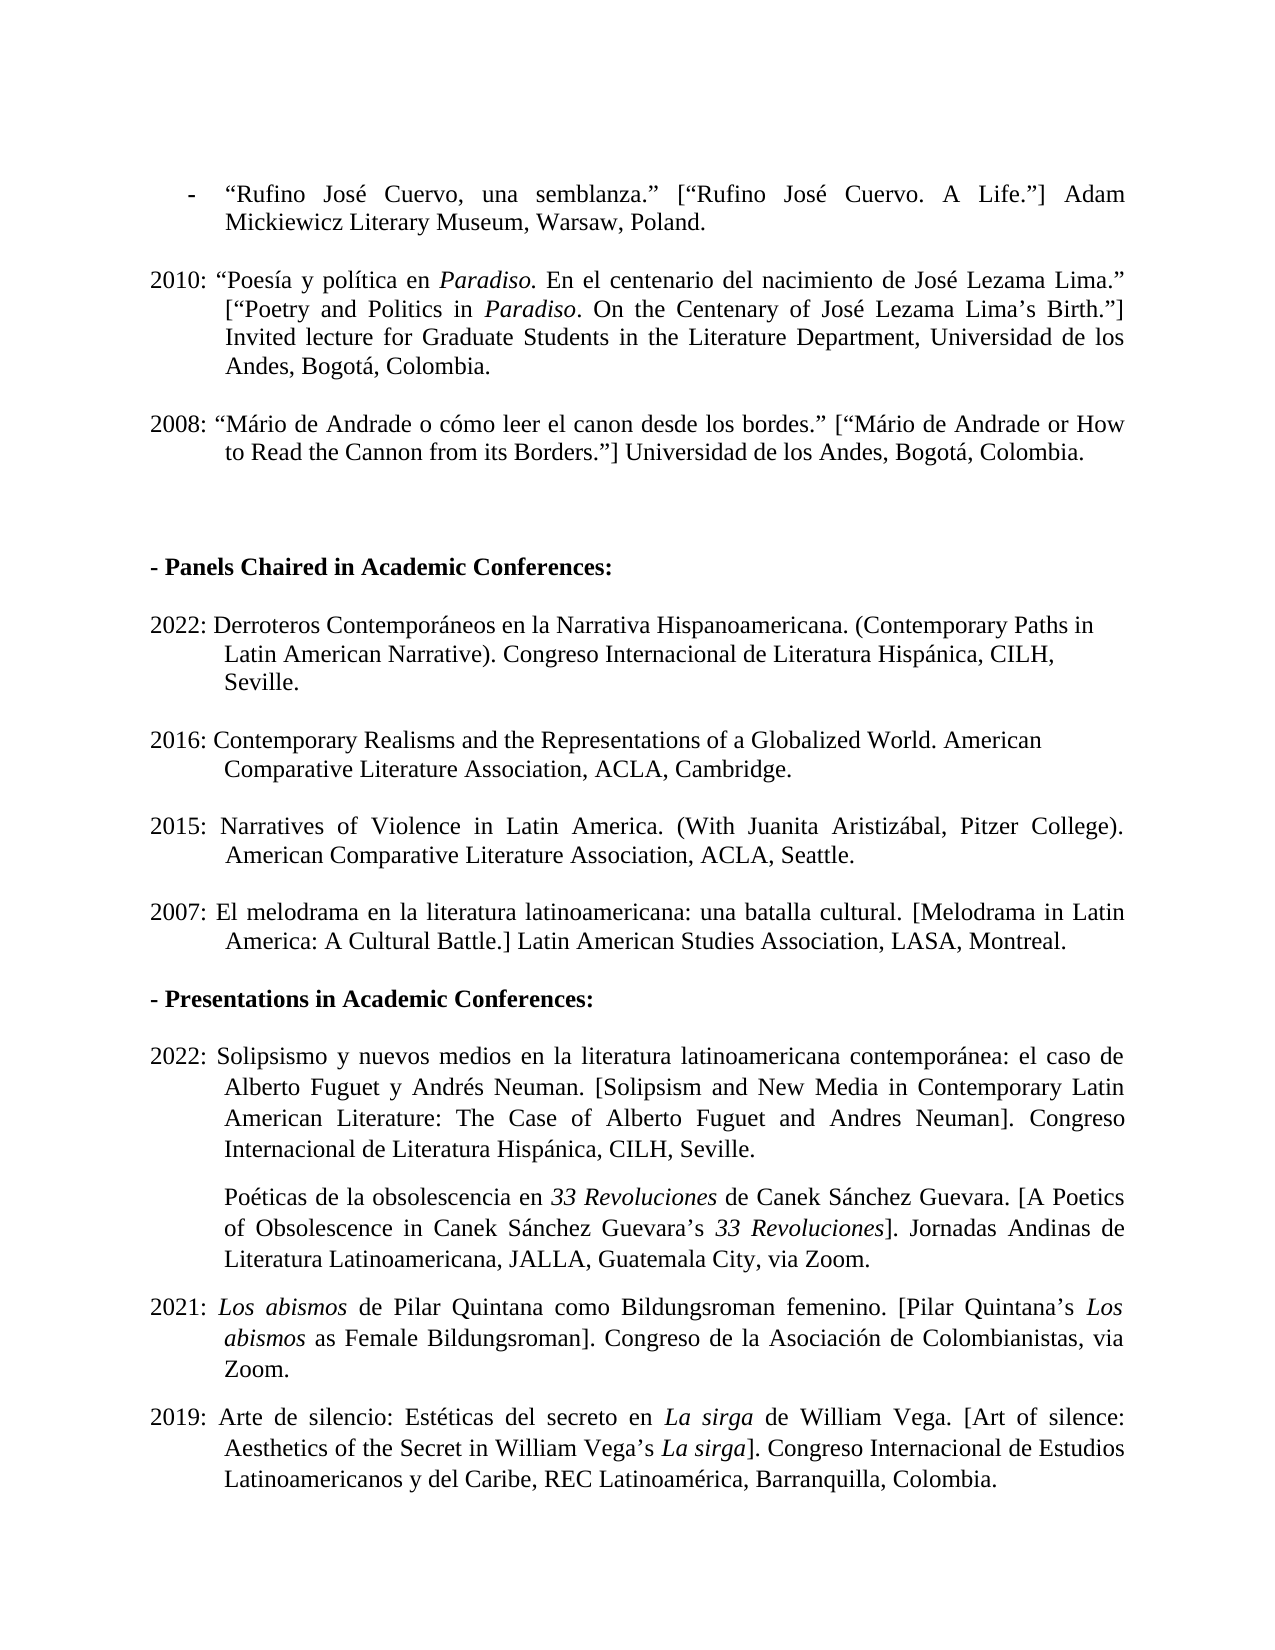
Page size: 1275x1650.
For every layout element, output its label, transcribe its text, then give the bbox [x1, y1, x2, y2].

text 2021: Los abismos de Pilar Quintana como Bildungsroman femenino. [Pilar Quintana’s Los abismos as Female Bildungsroman]. Congreso de la Asociación de Colombianistas, via Zoom. [150, 1292, 1125, 1383]
text 2019: Arte de silencio: Estéticas del secreto en La sirga de William Vega. [Art of silence: Aesthetics of the Secret in William Vega’s La sirga]. Congreso Internacional de Estudios Latinoamericanos y del Caribe, REC Latinoamérica, Barranquilla, Colombia. [150, 1402, 1125, 1492]
text 2022: Derroteros Contemporáneos en la Narrativa Hispanoamericana. (Contemporary Paths in Latin American Narrative). Congreso Internacional de Literatura Hispánica, CILH, Seville. [150, 610, 1125, 696]
text 2015: Narratives of Violence in Latin America. (With Juanita Aristizábal, Pitzer College). American Comparative Literature Association, ACLA, Seattle. [150, 811, 1125, 869]
text 2022: Solipsismo y nuevos medios en la literatura latinoamericana contemporánea: el caso de Alberto Fuguet y Andrés Neuman. [Solipsism and New Media in Contemporary Latin American Literature: The Case of Alberto Fuguet and Andres Neuman]. Congreso Internacional de Literatura Hispánica, CILH, Seville. [150, 1041, 1125, 1163]
text 2010: “Poesía y política en Paradiso. En el centenario del nacimiento de José Lezama Lima.” [“Poetry and Politics in Paradiso. On the Centenary of José Lezama Lima’s Birth.”] Invited lecture for Graduate Students in the Literature Department, Universidad de los Andes, Bogotá, Colombia. [150, 265, 1125, 380]
text - Presentations in Academic Conferences: [150, 984, 1125, 1012]
text 2016: Contemporary Realisms and the Representations of a Globalized World. American Comparative Literature Association, ACLA, Cambridge. [150, 725, 1125, 782]
text Poéticas de la obsolescencia en 33 Revoluciones de Canek Sánchez Guevara. [A Poetics of Obsolescence in Canek Sánchez Guevara’s 33 Revoluciones]. Jornadas Andinas de Literatura Latinoamericana, JALLA, Guatemala City, via Zoom. [224, 1182, 1125, 1273]
text 2007: El melodrama en la literatura latinoamericana: una batalla cultural. [Melodrama in Latin America: A Cultural Battle.] Latin American Studies Association, LASA, Montreal. [150, 897, 1125, 955]
text - Panels Chaired in Academic Conferences: [150, 552, 1125, 581]
text 2008: “Mário de Andrade o cómo leer el canon desde los bordes.” [“Mário de Andrade or How to Read the Cannon from its Borders.”] Universidad de los Andes, Bogotá, Colombia. [150, 409, 1125, 466]
list “Rufino José Cuervo, una semblanza.” [“Rufino José Cuervo. A Life.”] Adam Mickiewicz Literary Museum, Warsaw, Poland. [187, 179, 1125, 236]
